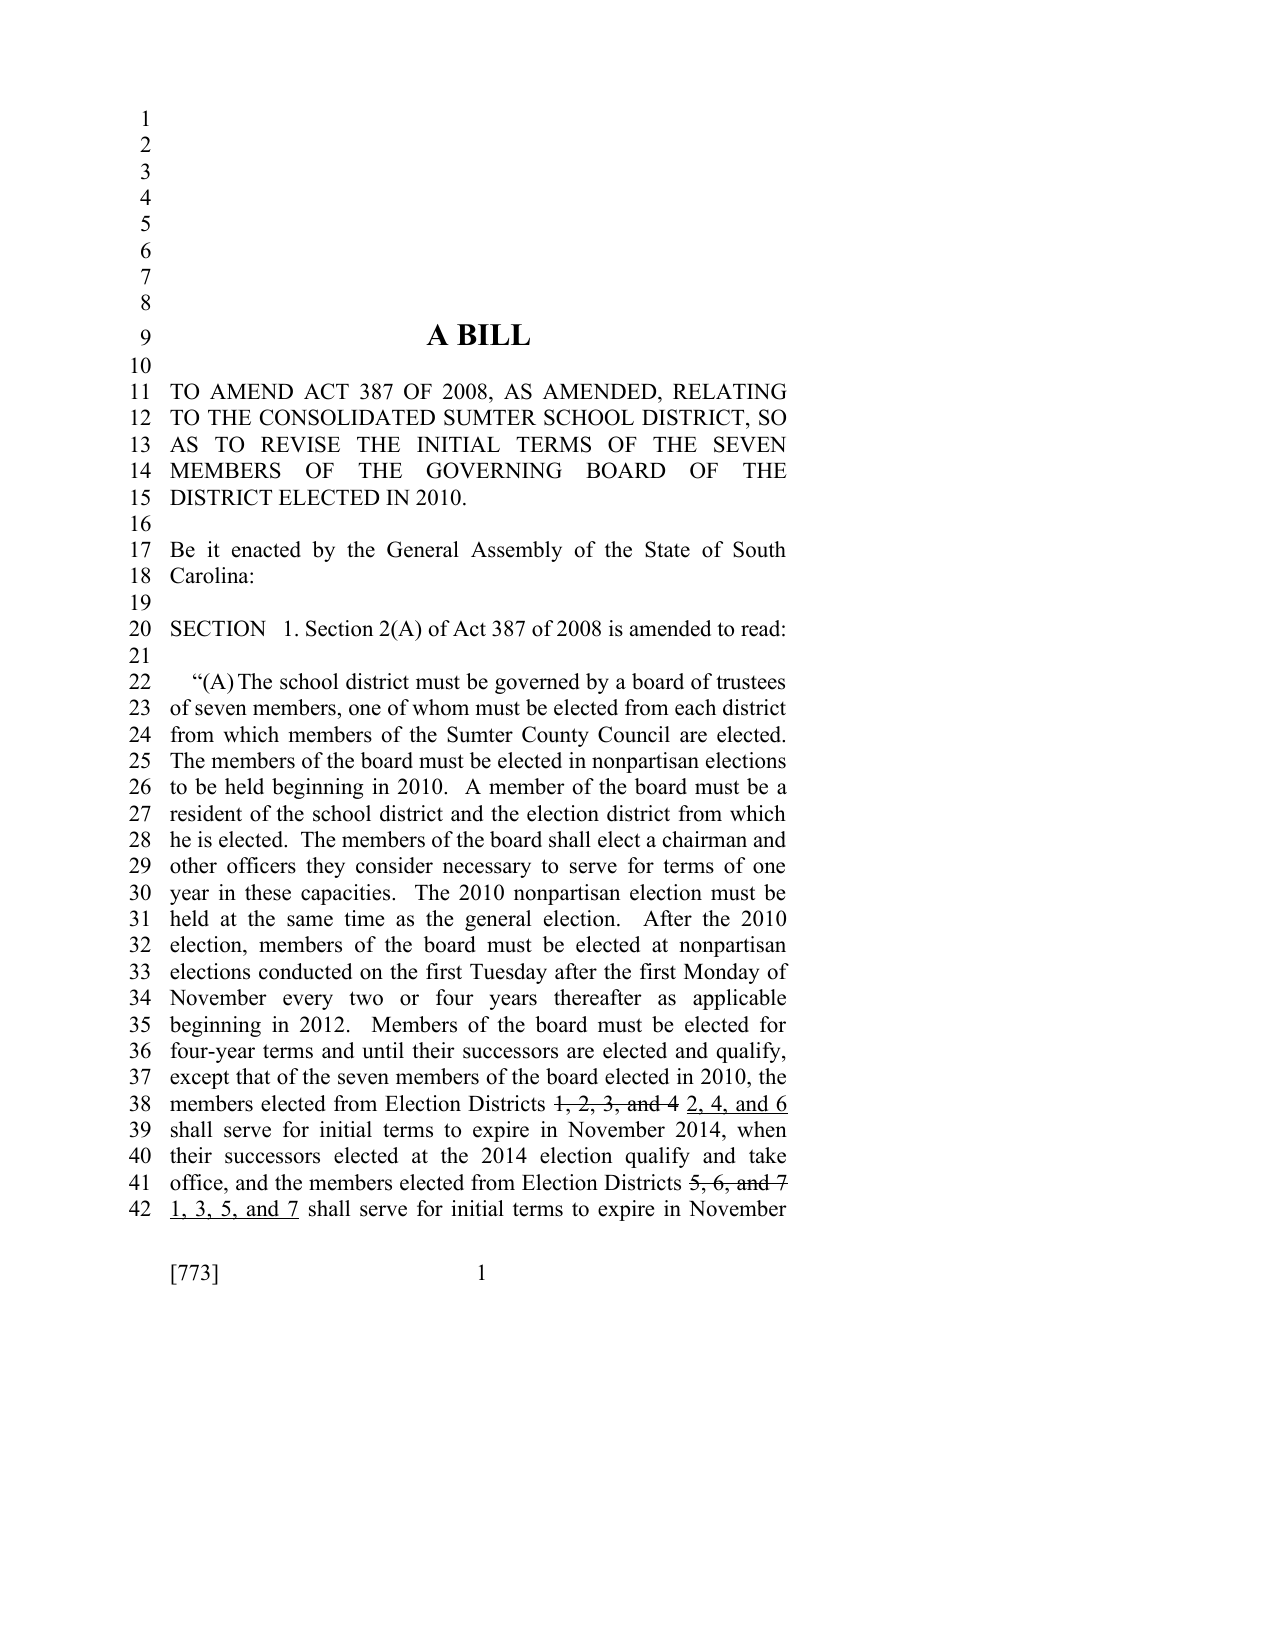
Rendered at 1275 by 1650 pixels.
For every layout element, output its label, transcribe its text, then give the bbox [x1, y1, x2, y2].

text Be it enacted by the General Assembly of the State of South Carolina: [169, 536, 787, 589]
text SECTION 1. Section 2(A) of Act 387 of 2008 is amended to read: [169, 615, 787, 642]
text A BILL [169, 316, 787, 352]
text TO AMEND ACT 387 OF 2008, AS AMENDED, RELATING TO THE CONSOLIDATED SUMTER SCHOOL DISTRICT, SO AS TO REVISE THE INITIAL TERMS OF THE SEVEN MEMBERS OF THE GOVERNING BOARD OF THE DISTRICT ELECTED IN 2010. [169, 378, 787, 510]
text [169, 668, 787, 1221]
